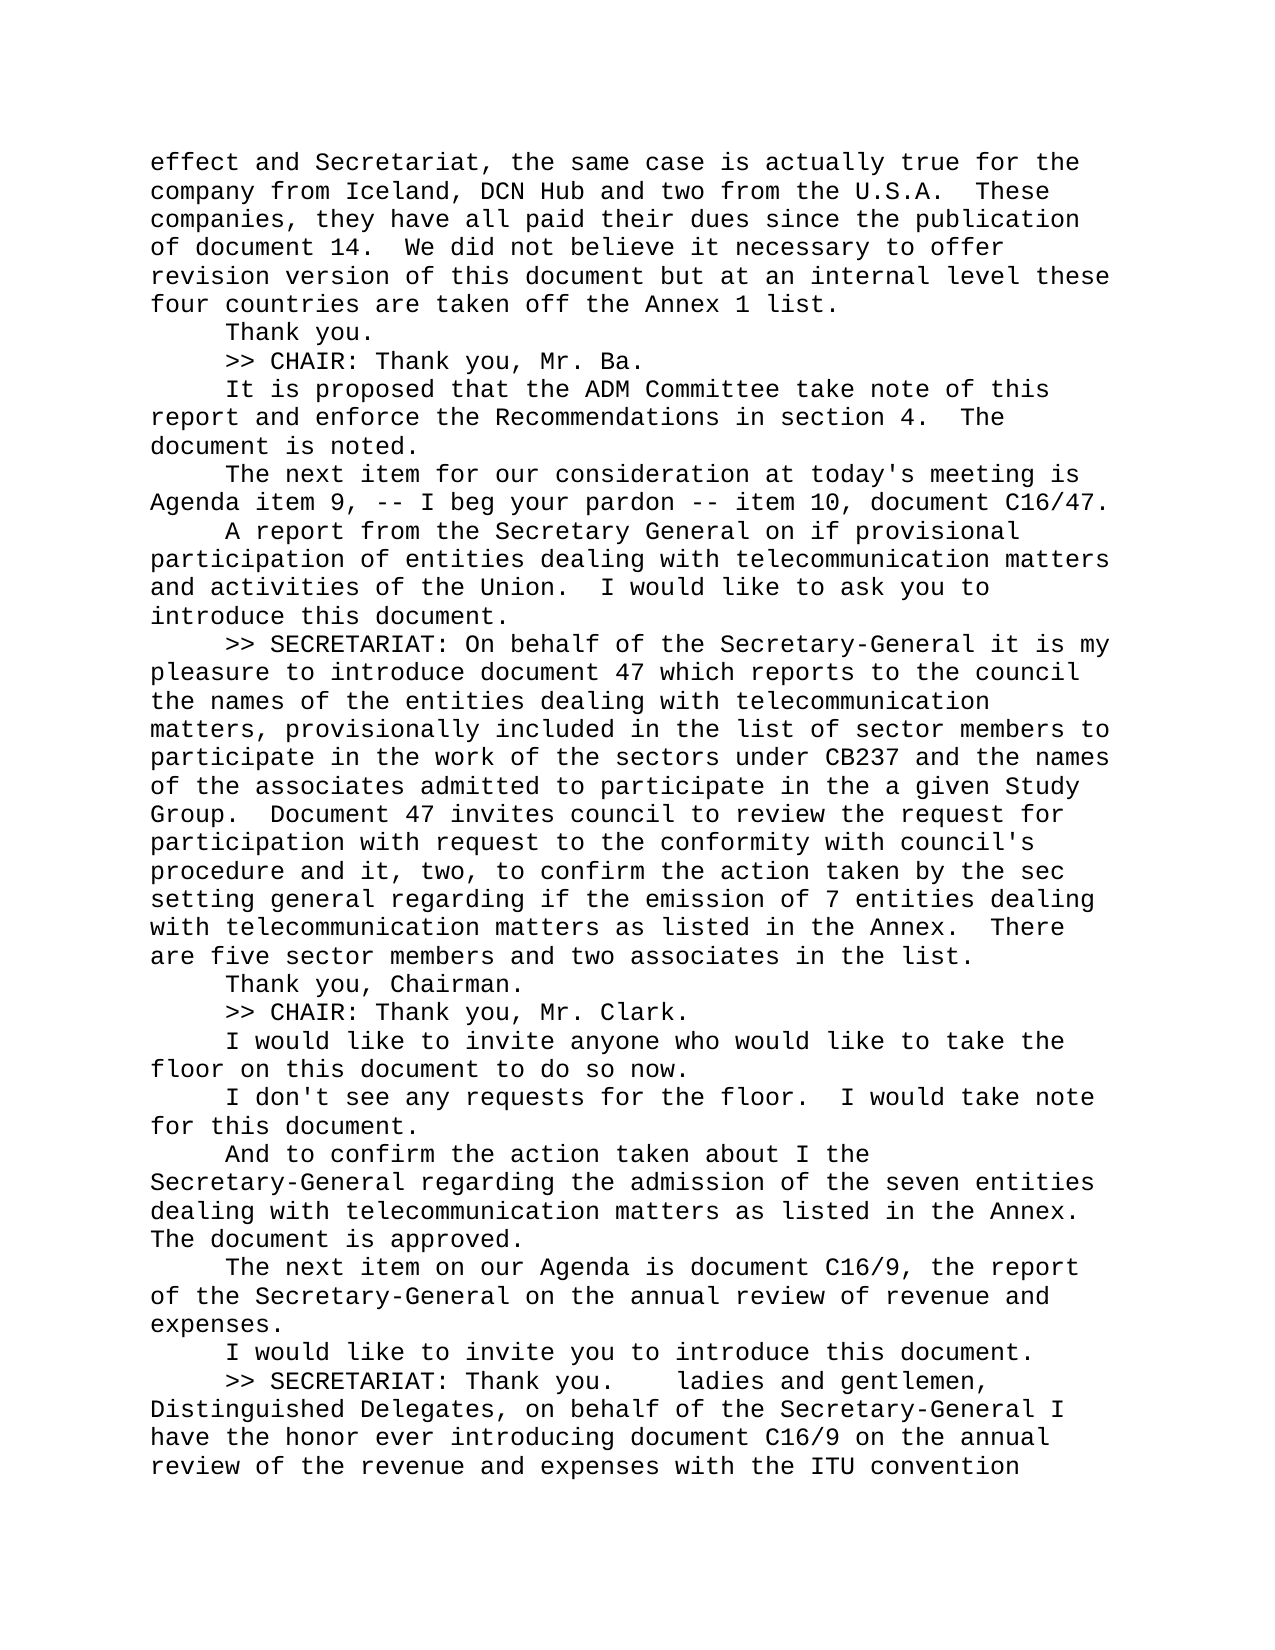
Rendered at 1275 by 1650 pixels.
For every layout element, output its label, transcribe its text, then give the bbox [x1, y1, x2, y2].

text I would like to invite you to introduce this document. [150, 1340, 1125, 1368]
text I would like to invite anyone who would like to take the floor on this document to do so now. [150, 1028, 1125, 1085]
text A report from the Secretary General on if provisional participation of entities dealing with telecommunication matters and activities of the Union. I would like to ask you to introduce this document. [150, 518, 1125, 632]
text I don't see any requests for the floor. I would take note for this document. [150, 1085, 1125, 1142]
text Thank you, Chairman. [150, 972, 1125, 1000]
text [150, 150, 1125, 320]
text And to confirm the action taken about I the Secretary-General regarding the admission of the seven entities dealing with telecommunication matters as listed in the Annex. The document is approved. [150, 1142, 1125, 1255]
text The next item for our consideration at today's meeting is Agenda item 9, -- I beg your pardon -- item 10, document C16/47. [150, 462, 1125, 518]
text The next item on our Agenda is document C16/9, the report of the Secretary-General on the annual review of revenue and expenses. [150, 1255, 1125, 1340]
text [150, 1368, 1125, 1482]
text >> SECRETARIAT: On behalf of the Secretary-General it is my pleasure to introduce document 47 which reports to the council the names of the entities dealing with telecommunication matters, provisionally included in the list of sector members to participate in the work of the sectors under CB237 and the names of the associates admitted to participate in the a given Study Group. Document 47 invites council to review the request for participation with request to the conformity with council's procedure and it, two, to confirm the action taken by the sec setting general regarding if the emission of 7 entities dealing with telecommunication matters as listed in the Annex. There are five sector members and two associates in the list. [150, 632, 1125, 972]
text Thank you. [150, 320, 1125, 348]
text It is proposed that the ADM Committee take note of this report and enforce the Recommendations in section 4. The document is noted. [150, 377, 1125, 462]
text >> CHAIR: Thank you, Mr. Ba. [150, 348, 1125, 377]
text >> CHAIR: Thank you, Mr. Clark. [150, 1000, 1125, 1028]
